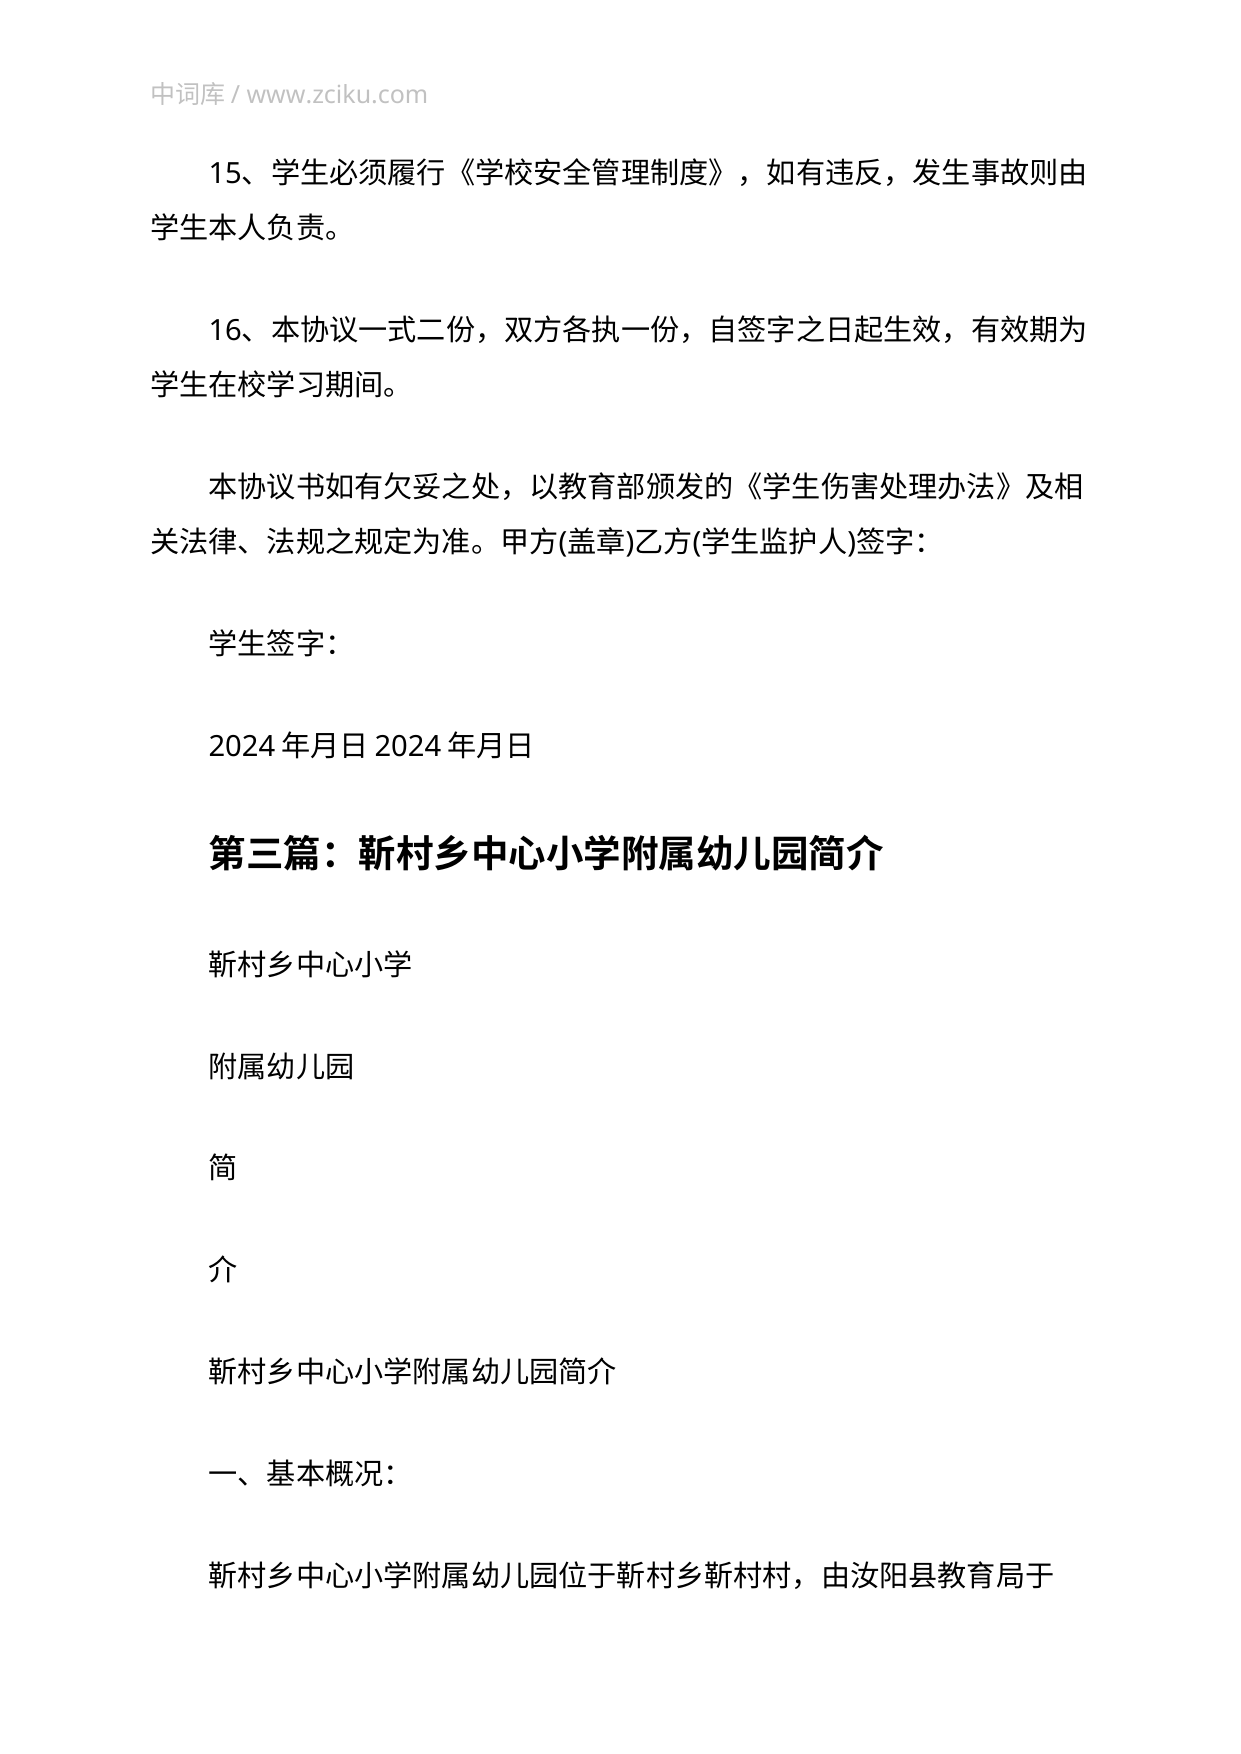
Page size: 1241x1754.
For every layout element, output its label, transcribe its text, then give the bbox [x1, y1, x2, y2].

text 2024年月日2024年月日 [150, 722, 1090, 764]
text 16、本协议一式二份，双方各执一份，自签字之日起生效，有效期为学生在校学习期间。 [150, 307, 1090, 404]
text 附属幼儿园 [150, 1043, 1090, 1086]
text 靳村乡中心小学附属幼儿园简介 [150, 1349, 1090, 1391]
text 学生签字： [150, 620, 1090, 663]
text 介 [150, 1247, 1090, 1289]
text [150, 1552, 1090, 1594]
text 靳村乡中心小学 [150, 942, 1090, 984]
text 15、学生必须履行《学校安全管理制度》，如有违反，发生事故则由学生本人负责。 [150, 150, 1090, 247]
text 本协议书如有欠妥之处，以教育部颁发的《学生伤害处理办法》及相关法律、法规之规定为准。甲方(盖章)乙方(学生监护人)签字： [150, 463, 1090, 561]
text 第三篇：靳村乡中心小学附属幼儿园简介 [150, 824, 1090, 878]
text 一、基本概况： [150, 1450, 1090, 1493]
text 简 [150, 1145, 1090, 1187]
